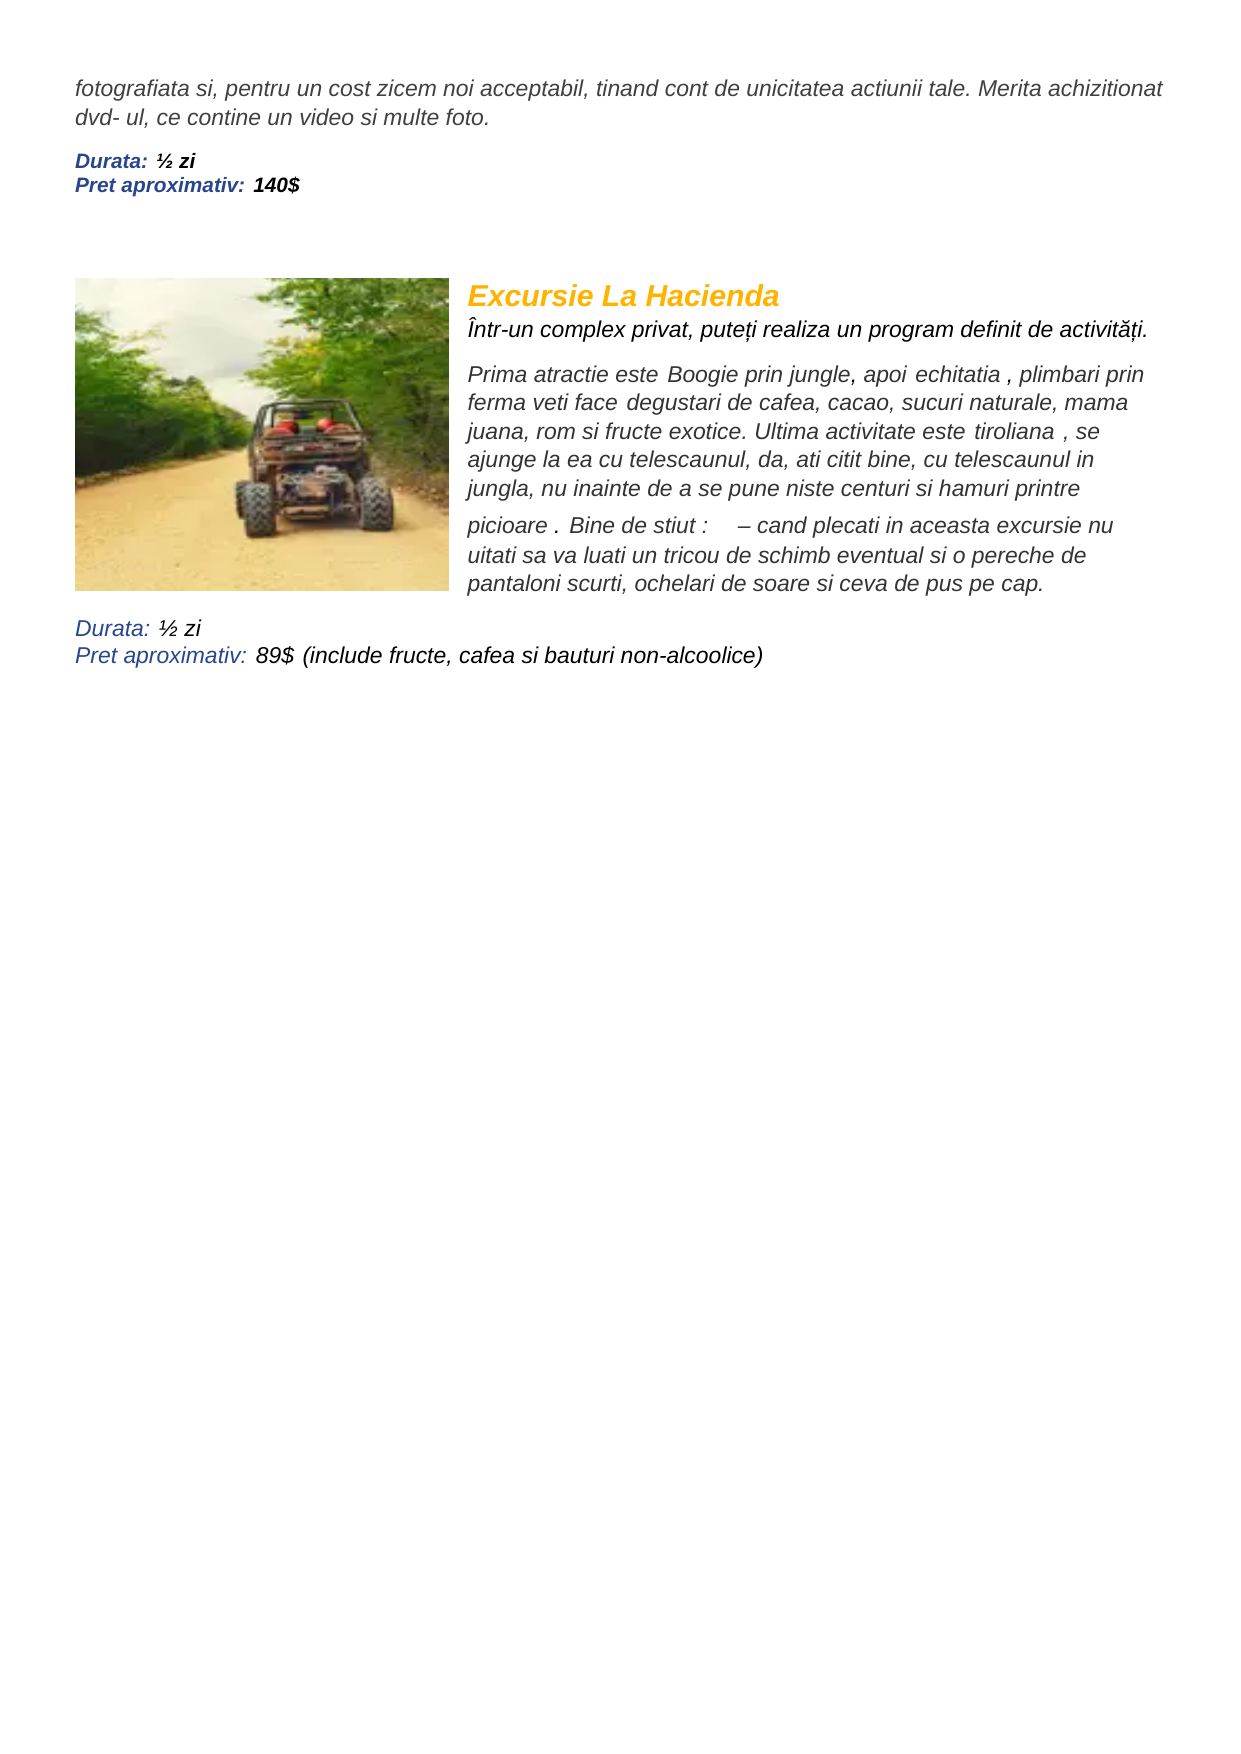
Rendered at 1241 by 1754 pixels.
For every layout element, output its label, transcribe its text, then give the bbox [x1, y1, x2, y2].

subtitle Excursie La Hacienda [449, 278, 1165, 313]
text Într-un complex privat, puteți realiza un program definit de activități. [449, 316, 1165, 342]
picture [75, 278, 449, 591]
text Durata: ½ zi Pret aproximativ: 140$ [75, 148, 1165, 196]
text Prima atractie este Boogie prin jungle, apoi echitatia , plimbari prin ferma veti face degustari de cafea, cacao, sucuri naturale, mama juana, rom si fructe exotice. Ultima activitate este tiroliana , se ajunge la ea cu telescaunul, da, ati citit bine, cu telescaunul in jungla, nu inainte de a se pune niste centuri si hamuri printre picioare . Bine de stiut : – cand plecati in aceasta excursie nu uitati sa va luati un tricou de schimb eventual si o pereche de pantaloni scurti, ochelari de soare si ceva de pus pe cap. [75, 361, 1165, 597]
text Durata: ½ zi Pret aproximativ: 89$ (include fructe, cafea si bauturi non-alcoolice) [75, 615, 1165, 668]
